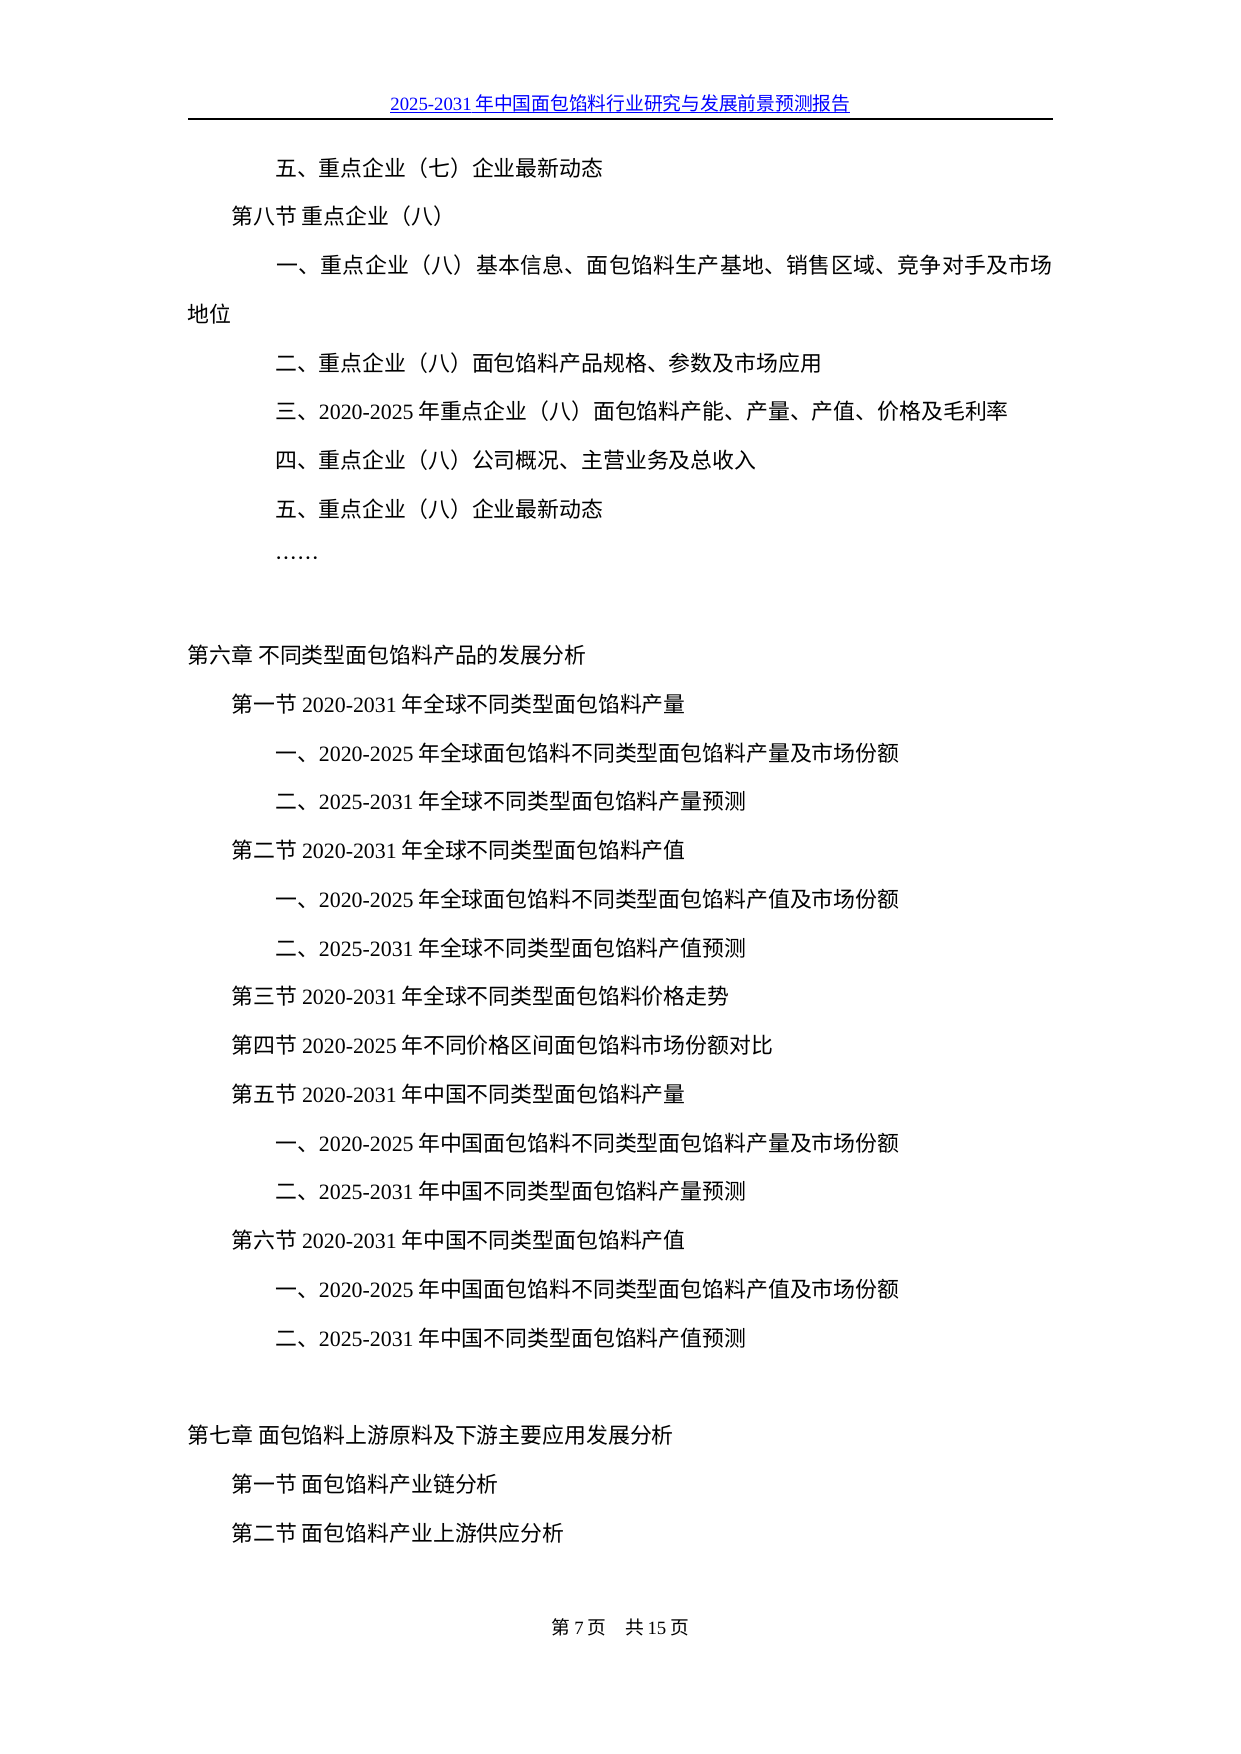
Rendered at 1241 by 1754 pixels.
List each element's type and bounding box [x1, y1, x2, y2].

text [187, 150, 1053, 1548]
